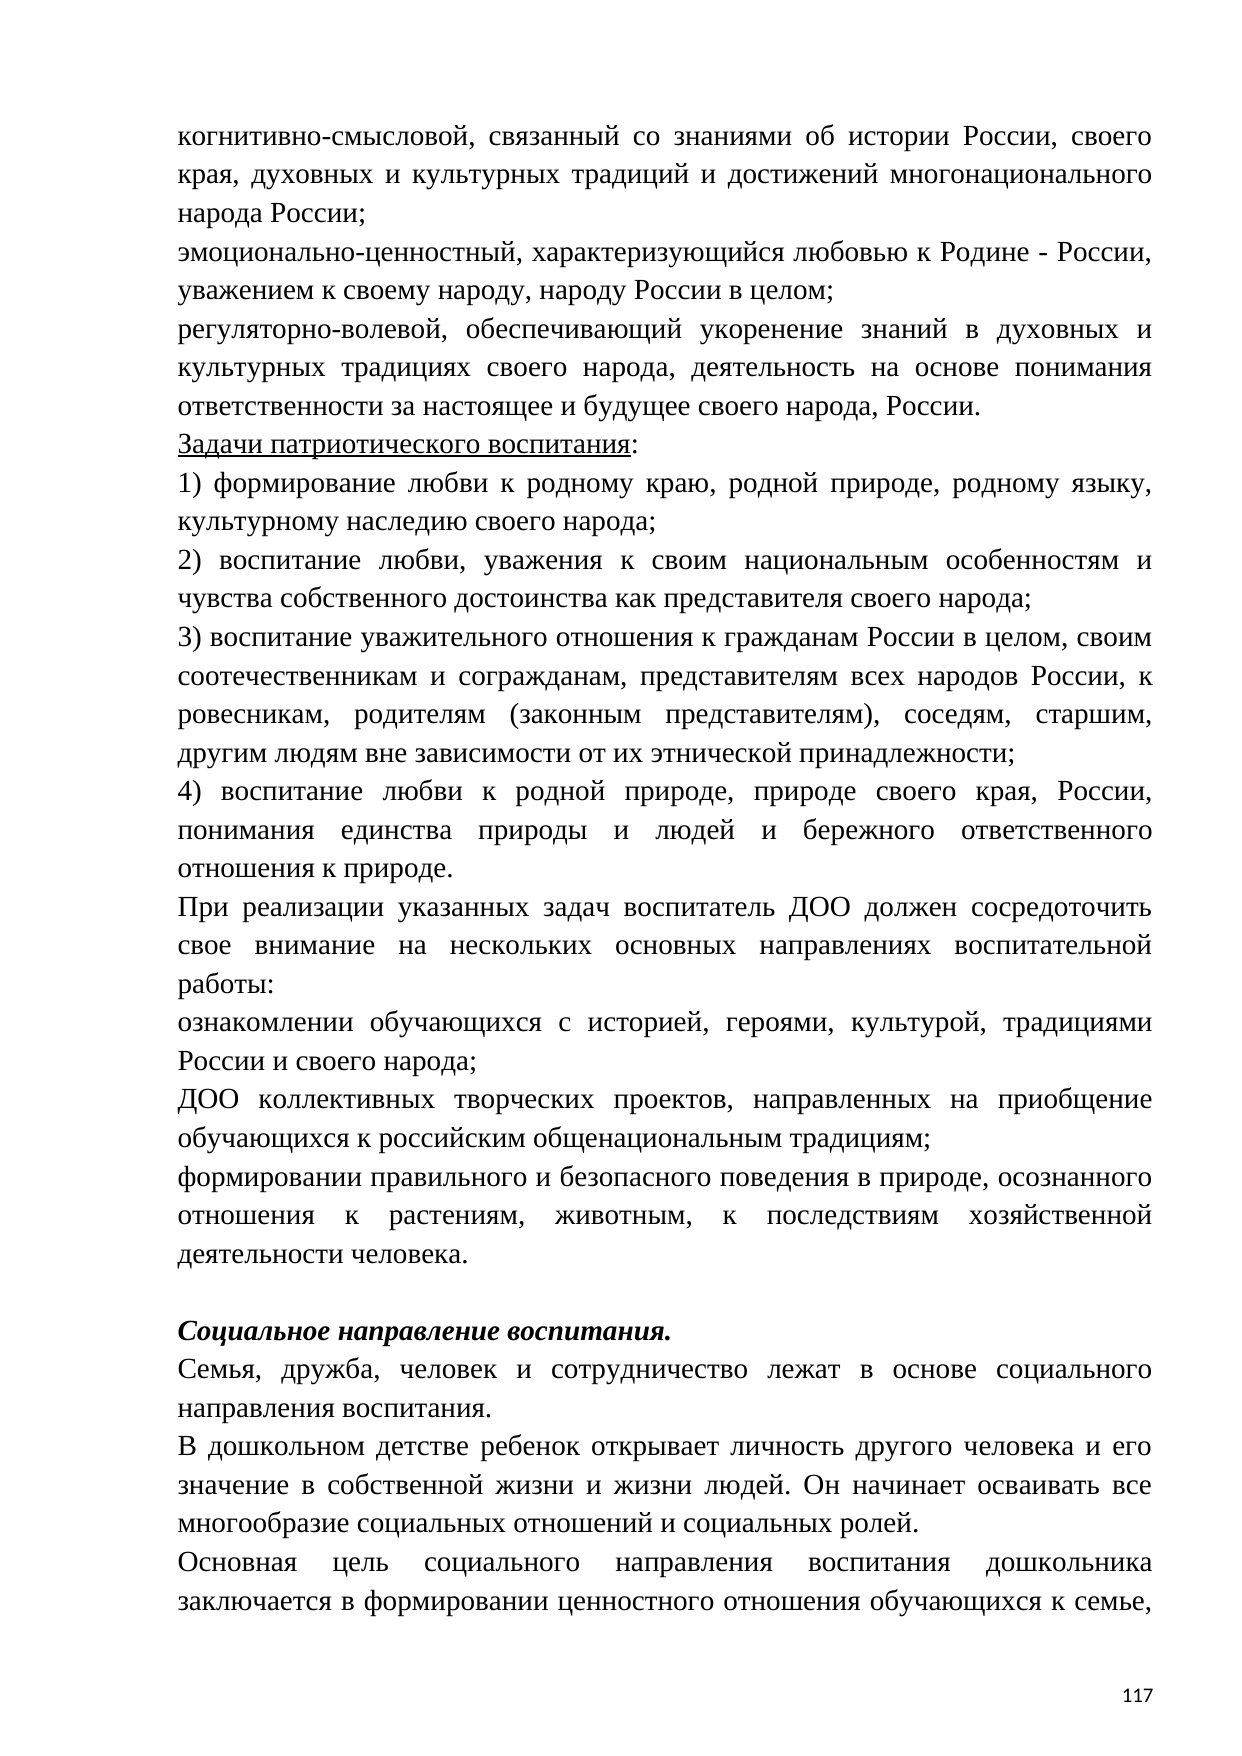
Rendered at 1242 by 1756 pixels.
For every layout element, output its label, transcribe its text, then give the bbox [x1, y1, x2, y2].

text В дошкольном детстве ребенок открывает личность другого человека и его значение в собственной жизни и жизни людей. Он начинает осваивать все многообразие социальных отношений и социальных ролей. [177, 1428, 1153, 1539]
text При реализации указанных задач воспитатель ДОО должен сосредоточить свое внимание на нескольких основных направлениях воспитательной работы: [177, 889, 1153, 999]
text когнитивно-смысловой, связанный со знаниями об истории России, своего края, духовных и культурных традиций и достижений многонационального народа России; [177, 118, 1153, 229]
text регуляторно-волевой, обеспечивающий укоренение знаний в духовных и культурных традициях своего народа, деятельность на основе понимания ответственности за настоящее и будущее своего народа, России. [177, 311, 1153, 421]
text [177, 1544, 1153, 1616]
text 1) формирование любви к родному краю, родной природе, родному языку, культурному наследию своего народа; [177, 465, 1153, 537]
text Семья, дружба, человек и сотрудничество лежат в основе социального направления воспитания. [177, 1351, 1153, 1423]
text ДОО коллективных творческих проектов, направленных на приобщение обучающихся к российским общенациональным традициям; [177, 1082, 1153, 1154]
text 4) воспитание любви к родной природе, природе своего края, России, понимания единства природы и людей и бережного ответственного отношения к природе. [177, 773, 1153, 884]
text Задачи патриотического воспитания: [177, 426, 1153, 460]
text формировании правильного и безопасного поведения в природе, осознанного отношения к растениям, животным, к последствиям хозяйственной деятельности человека. [177, 1159, 1153, 1269]
text Социальное направление воспитания. [177, 1313, 1153, 1346]
text ознакомлении обучающихся с историей, героями, культурой, традициями России и своего народа; [177, 1004, 1153, 1077]
text 3) воспитание уважительного отношения к гражданам России в целом, своим соотечественникам и согражданам, представителям всех народов России, к ровесникам, родителям (законным представителям), соседям, старшим, другим людям вне зависимости от их этнической принадлежности; [177, 619, 1153, 768]
text эмоционально-ценностный, характеризующийся любовью к Родине - России, уважением к своему народу, народу России в целом; [177, 234, 1153, 306]
text 2) воспитание любви, уважения к своим национальным особенностям и чувства собственного достоинства как представителя своего народа; [177, 542, 1153, 614]
